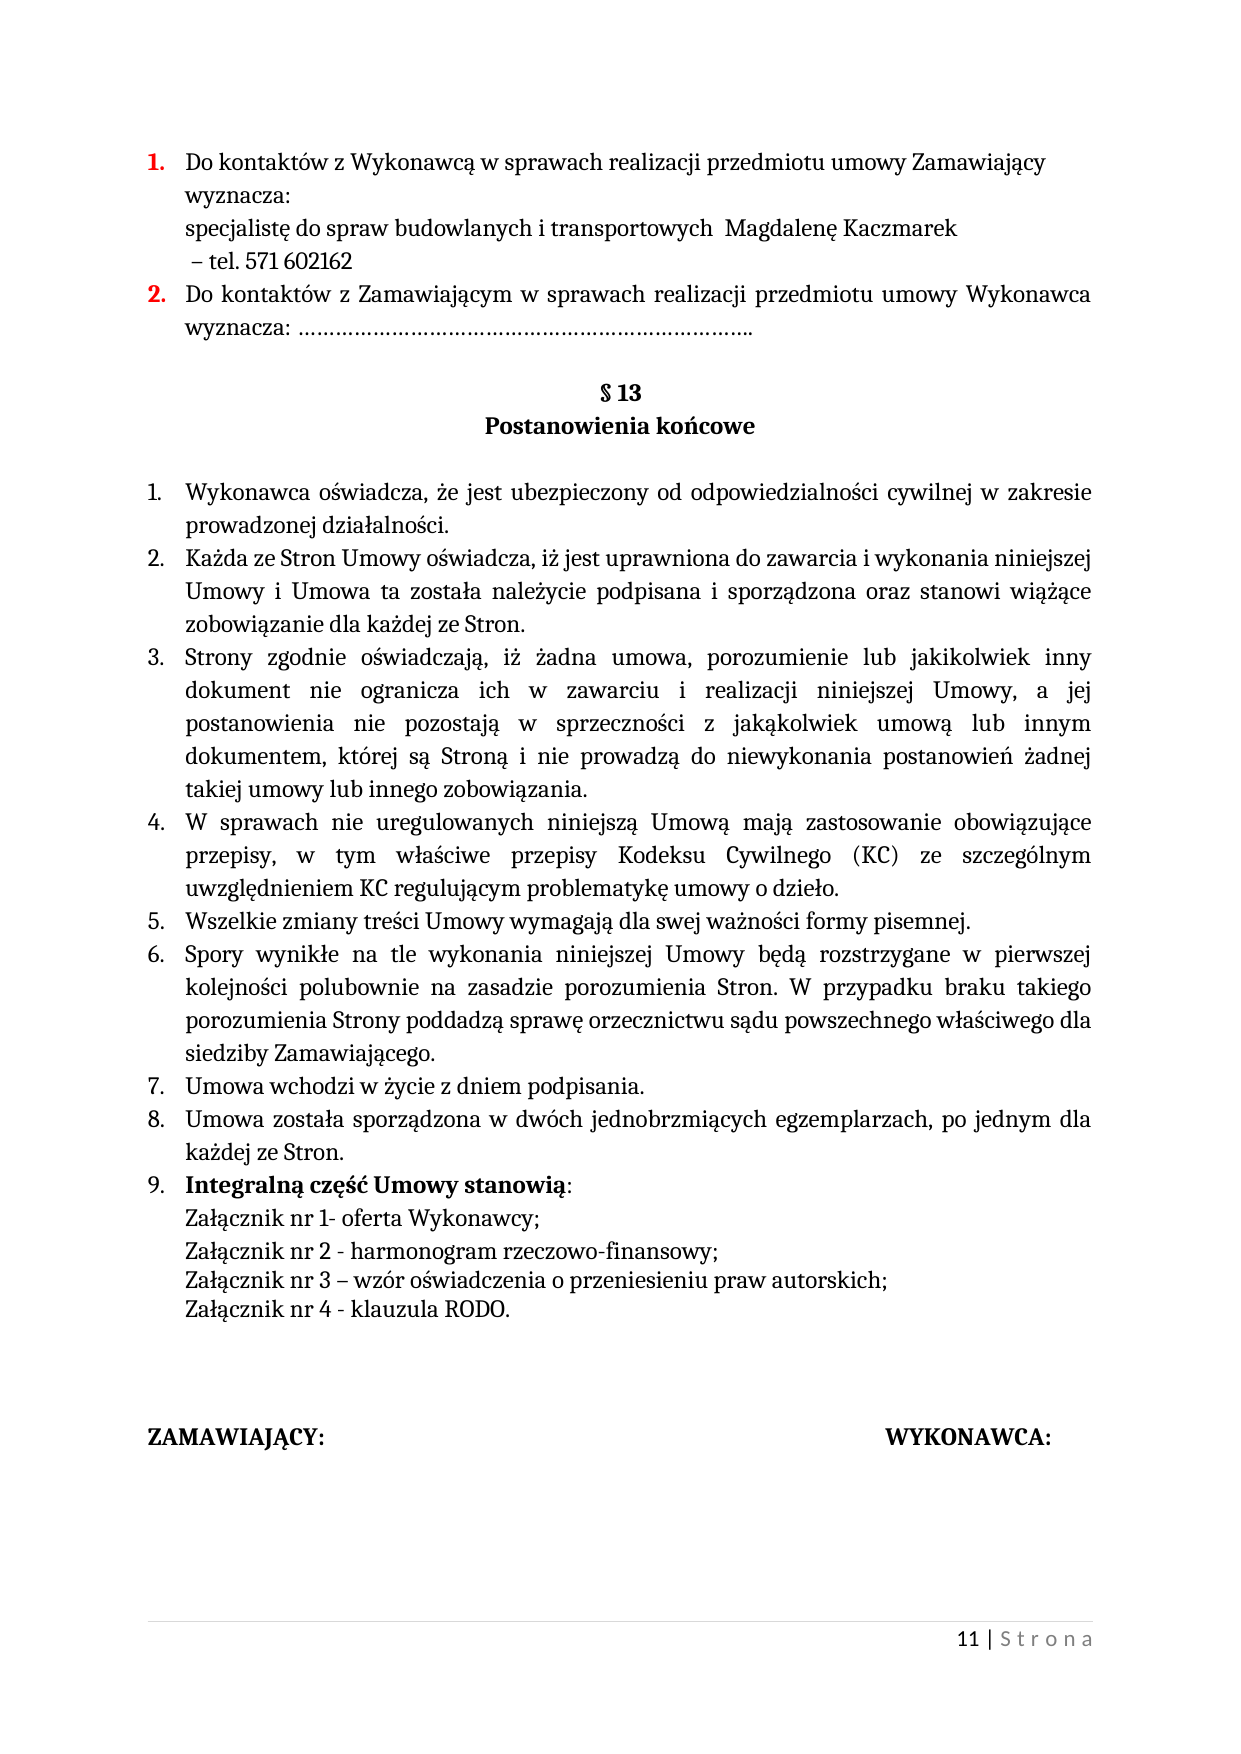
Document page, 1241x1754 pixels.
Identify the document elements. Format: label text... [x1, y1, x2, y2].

list specjalistę do spraw budowlanych i transportowych Magdalenę Kaczmarek [185, 214, 1093, 242]
list Spory wynikłe na tle wykonania niniejszej Umowy będą rozstrzygane w pierwszej kolejności polubownie na zasadzie porozumienia Stron. W przypadku braku takiego porozumienia Strony poddadzą sprawę orzecznictwu sądu powszechnego właściwego dla siedziby Zamawiającego. [148, 940, 1093, 1068]
list Każda ze Stron Umowy oświadcza, iż jest uprawniona do zawarcia i wykonania niniejszej Umowy i Umowa ta została należycie podpisana i sporządzona oraz stanowi wiążące zobowiązanie dla każdej ze Stron. [148, 544, 1093, 639]
text ZAMAWIAJĄCY: WYKONAWCA: [148, 1423, 1093, 1451]
text Postanowienia końcowe [148, 412, 1093, 441]
list Załącznik nr 4 - klauzula RODO. [185, 1295, 1093, 1323]
list Do kontaktów z Zamawiającym w sprawach realizacji przedmiotu umowy Wykonawca wyznacza: ………………………………………………………………. [148, 280, 1093, 341]
list Umowa wchodzi w życie z dniem podpisania. [148, 1072, 1093, 1101]
list Umowa została sporządzona w dwóch jednobrzmiących egzemplarzach, po jednym dla każdej ze Stron. [148, 1105, 1093, 1167]
list Wykonawca oświadcza, że jest ubezpieczony od odpowiedzialności cywilnej w zakresie prowadzonej działalności. [148, 478, 1093, 539]
list Do kontaktów z Wykonawcą w sprawach realizacji przedmiotu umowy Zamawiający wyznacza: [148, 148, 1093, 209]
list Załącznik nr 3 – wzór oświadczenia o przeniesieniu praw autorskich; [185, 1266, 1093, 1295]
list Strony zgodnie oświadczają, iż żadna umowa, porozumienie lub jakikolwiek inny dokument nie ogranicza ich w zawarciu i realizacji niniejszej Umowy, a jej postanowienia nie pozostają w sprzeczności z jakąkolwiek umową lub innym dokumentem, której są Stroną i nie prowadzą do niewykonania postanowień żadnej takiej umowy lub innego zobowiązania. [148, 643, 1093, 804]
list Integralną część Umowy stanowią: [148, 1171, 1093, 1200]
text § 13 [148, 379, 1093, 407]
list Załącznik nr 2 - harmonogram rzeczowo-finansowy; [185, 1237, 1093, 1266]
list – tel. 571 602162 [185, 247, 1093, 275]
list Wszelkie zmiany treści Umowy wymagają dla swej ważności formy pisemnej. [148, 907, 1093, 936]
list Załącznik nr 1- oferta Wykonawcy; [185, 1204, 1093, 1233]
list W sprawach nie uregulowanych niniejszą Umową mają zastosowanie obowiązujące przepisy, w tym właściwe przepisy Kodeksu Cywilnego (KC) ze szczególnym uwzględnieniem KC regulującym problematykę umowy o dzieło. [148, 808, 1093, 903]
